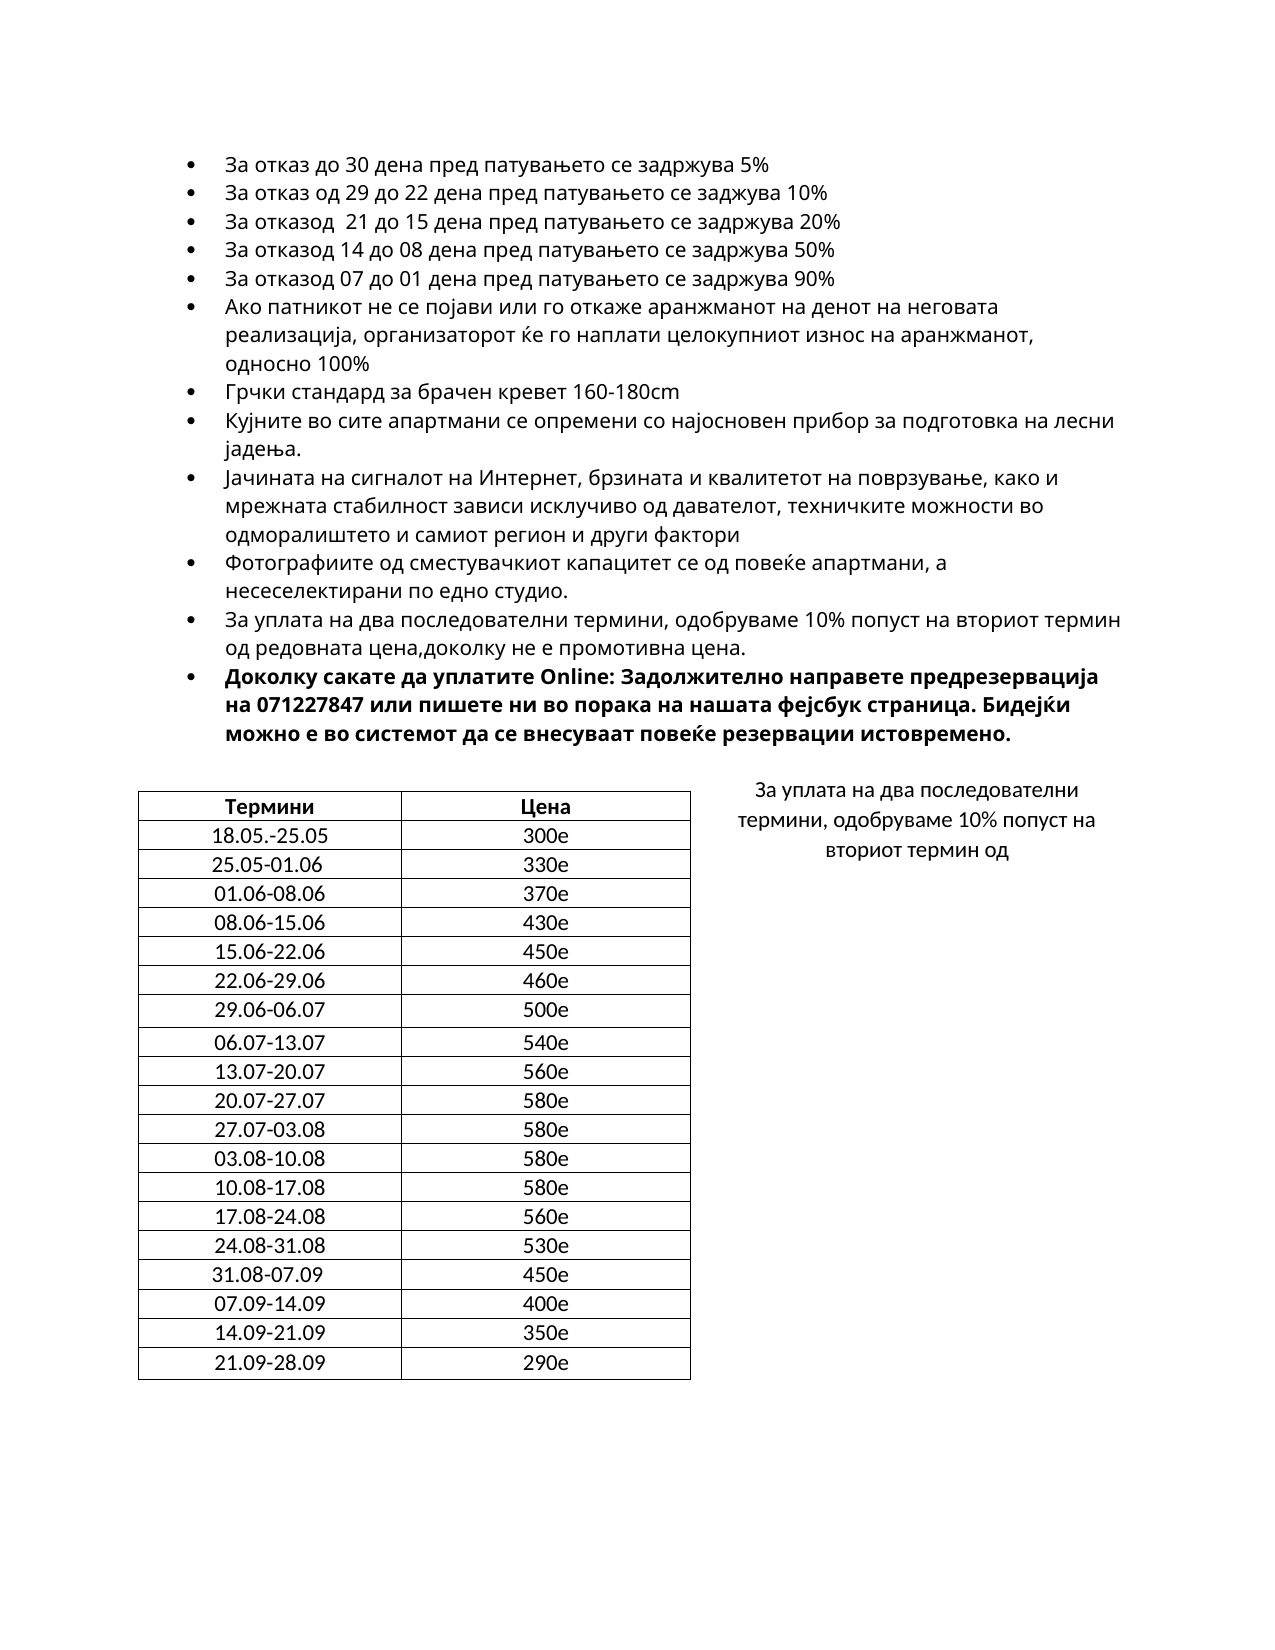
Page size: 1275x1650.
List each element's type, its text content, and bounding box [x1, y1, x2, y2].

table_cell 15.06-22.06 [139, 937, 401, 965]
table_cell 370е [402, 879, 690, 907]
table_cell 560е [402, 1202, 690, 1230]
table_cell 17.08-24.08 [139, 1202, 401, 1230]
list За отказод 07 до 01 дена пред патувањето се задржува 90% [187, 264, 1125, 292]
list За отказ до 30 дена пред патувањето се задржува 5% [187, 150, 1125, 178]
table_cell 530е [402, 1231, 690, 1259]
table_cell 07.09-14.09 [139, 1290, 401, 1317]
table_cell 460е [402, 966, 690, 994]
table_cell 27.07-03.08 [139, 1115, 401, 1143]
table_cell 13.07-20.07 [139, 1057, 401, 1085]
table_cell 18.05.-25.05 [139, 821, 401, 849]
table_cell 22.06-29.06 [139, 966, 401, 994]
list За отказод 21 до 15 дена пред патувањето се задржува 20% [187, 207, 1125, 235]
table_cell 24.08-31.08 [139, 1231, 401, 1259]
list Кујните во сите апартмани се опремени со најосновен прибор за подготовка на лесни јадења. [187, 406, 1125, 463]
table_header Цена [402, 792, 690, 820]
table_cell 450е [402, 1260, 690, 1288]
table_cell 21.09-28.09 [139, 1348, 401, 1379]
table_cell 31.08-07.09 [139, 1260, 401, 1288]
table_cell 400e [402, 1290, 690, 1317]
table_cell 580е [402, 1086, 690, 1114]
list Доколку сакате да уплатите Online: Задолжително направете предрезервација на 071227847 или пишете ни во порака на нашата фејсбук страница. Бидејќи можно е во системот да се внесуваат повеќе резервации истовремено. [187, 662, 1125, 747]
table_cell 29.06-06.07 [139, 995, 401, 1027]
table_header Термини [139, 792, 401, 820]
table_cell 10.08-17.08 [139, 1173, 401, 1201]
text За уплата на два последователни термини, одобруваме 10% попуст на вториот термин од [150, 775, 1125, 864]
list Фотографиите од сместувачкиот капацитет се од повеќе апартмани, а несеселектирани по едно студио. [187, 548, 1125, 605]
table_cell 580е [402, 1173, 690, 1201]
table_cell 580е [402, 1115, 690, 1143]
table_cell 330е [402, 850, 690, 878]
list За отказод 14 до 08 дена пред патувањето се задржува 50% [187, 235, 1125, 264]
table_cell 350e [402, 1319, 690, 1347]
table_cell 500е [402, 995, 690, 1027]
list Грчки стандард за брачен кревет 160-180cm [187, 377, 1125, 406]
table_cell 450е [402, 937, 690, 965]
table_cell 01.06-08.06 [139, 879, 401, 907]
list За уплата на два последователни термини, одобруваме 10% попуст на вториот термин од редовната цена,доколку не е промотивна цена. [187, 605, 1125, 662]
table_cell 560е [402, 1057, 690, 1085]
table_cell 25.05-01.06 [139, 850, 401, 878]
list Јачината на сигналот на Интернет, брзината и квалитетот на поврзување, како и мрежната стабилност зависи исклучиво од давателот, техничките можности во одморалиштето и самиот регион и други фактори [187, 463, 1125, 548]
table_cell 03.08-10.08 [139, 1144, 401, 1172]
list Ако патникот не се појави или го откаже аранжманот на денот на неговата реализација, организаторот ќе го наплати целокупниот износ на аранжманот, односно 100% [187, 292, 1125, 377]
table_cell 430е [402, 908, 690, 936]
table_cell 08.06-15.06 [139, 908, 401, 936]
table_cell 290e [402, 1348, 690, 1379]
table_cell 06.07-13.07 [139, 1028, 401, 1056]
list За отказ од 29 до 22 дена пред патувањето се заджува 10% [187, 178, 1125, 207]
table_cell 14.09-21.09 [139, 1319, 401, 1347]
table_cell 20.07-27.07 [139, 1086, 401, 1114]
table_cell 580е [402, 1144, 690, 1172]
table_cell 300е [402, 821, 690, 849]
table_cell 540е [402, 1028, 690, 1056]
